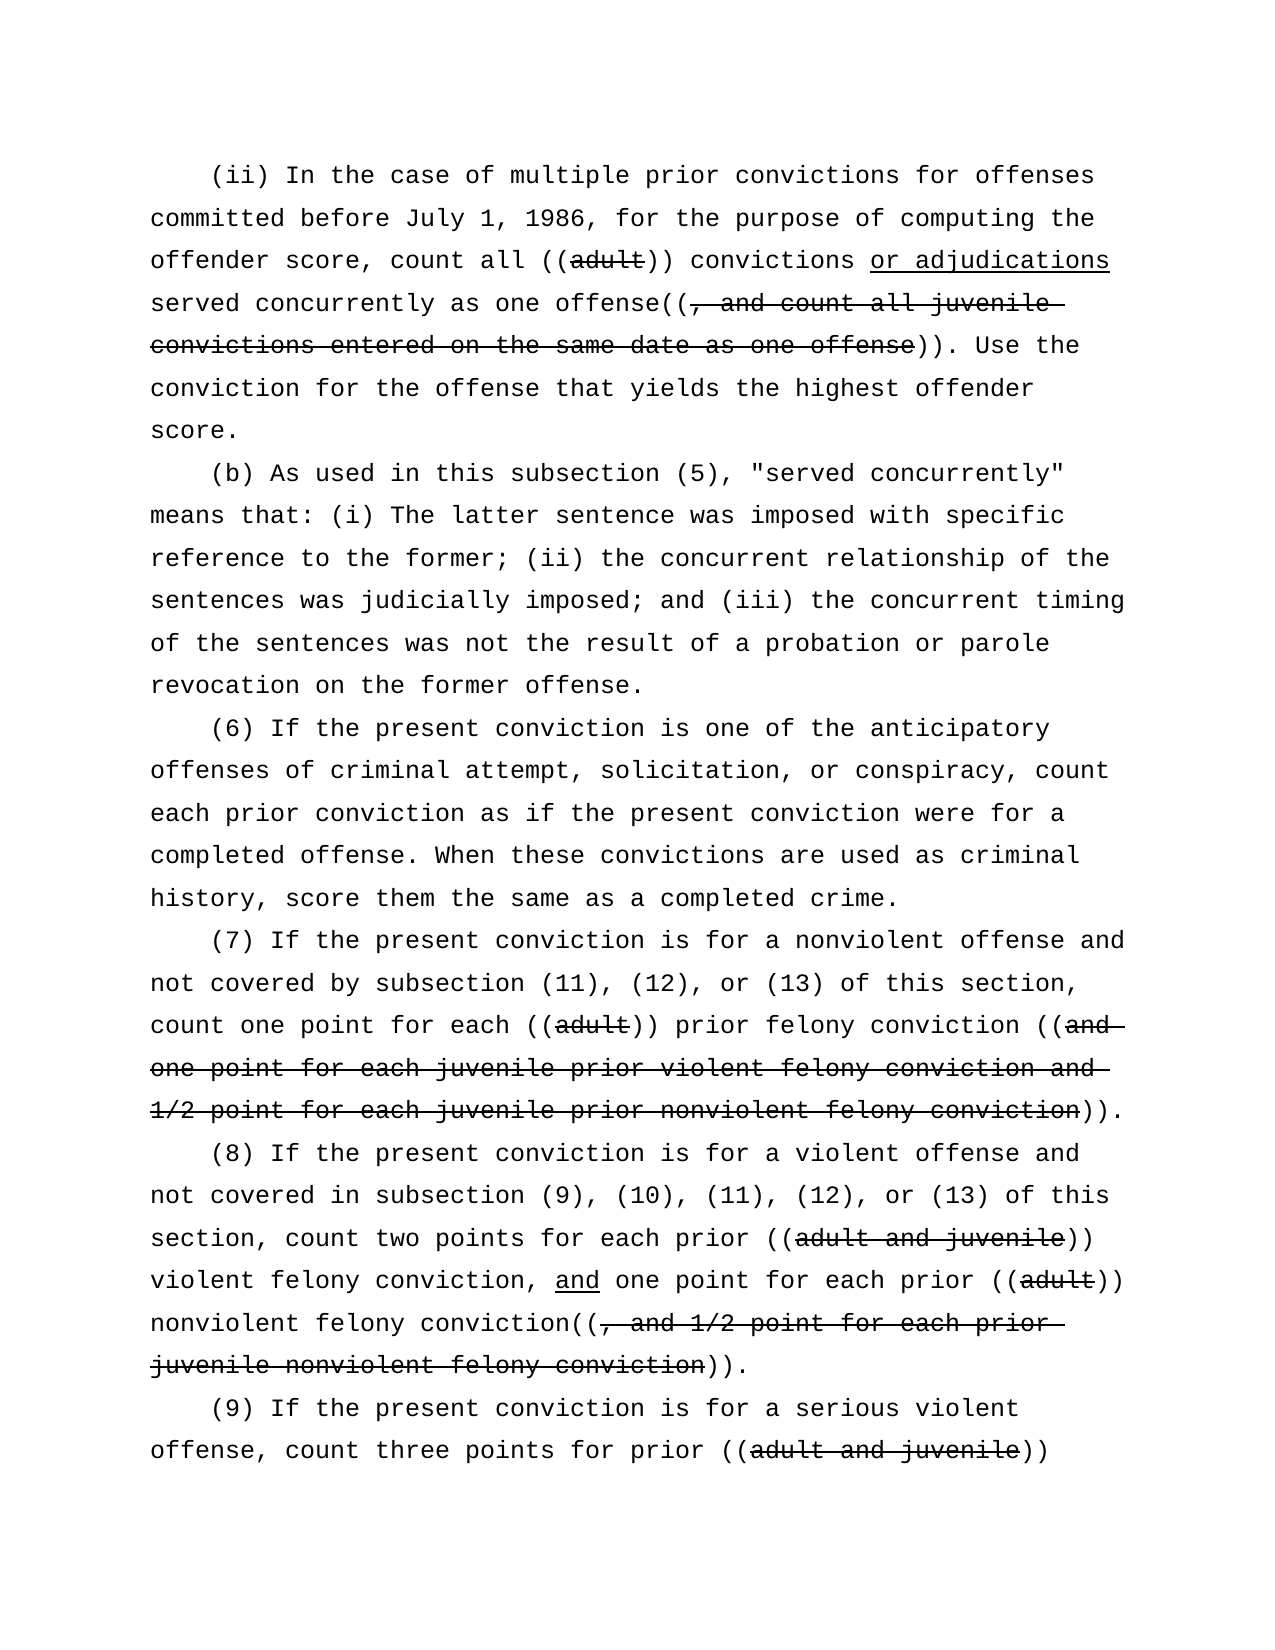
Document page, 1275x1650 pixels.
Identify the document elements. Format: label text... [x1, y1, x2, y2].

text (7) If the present conviction is for a nonviolent offense and not covered by subsection (11), (12), or (13) of this section, count one point for each ((adult)) prior felony conviction ((and one point for each juvenile prior violent felony conviction and 1/2 point for each juvenile prior nonviolent felony conviction)). [150, 915, 1125, 1127]
text (ii) In the case of multiple prior convictions for offenses committed before July 1, 1986, for the purpose of computing the offender score, count all ((adult)) convictions or adjudications served concurrently as one offense((, and count all juvenile convictions entered on the same date as one offense)). Use the conviction for the offense that yields the highest offender score. [150, 150, 1125, 447]
text (b) As used in this subsection (5), "served concurrently" means that: (i) The latter sentence was imposed with specific reference to the former; (ii) the concurrent relationship of the sentences was judicially imposed; and (iii) the concurrent timing of the sentences was not the result of a probation or parole revocation on the former offense. [150, 447, 1125, 702]
text (8) If the present conviction is for a violent offense and not covered in subsection (9), (10), (11), (12), or (13) of this section, count two points for each prior ((adult and juvenile)) violent felony conviction, and one point for each prior ((adult)) nonviolent felony conviction((, and 1/2 point for each prior juvenile nonviolent felony conviction)). [150, 1127, 1125, 1382]
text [150, 1382, 1125, 1467]
text (6) If the present conviction is one of the anticipatory offenses of criminal attempt, solicitation, or conspiracy, count each prior conviction as if the present conviction were for a completed offense. When these convictions are used as criminal history, score them the same as a completed crime. [150, 702, 1125, 915]
